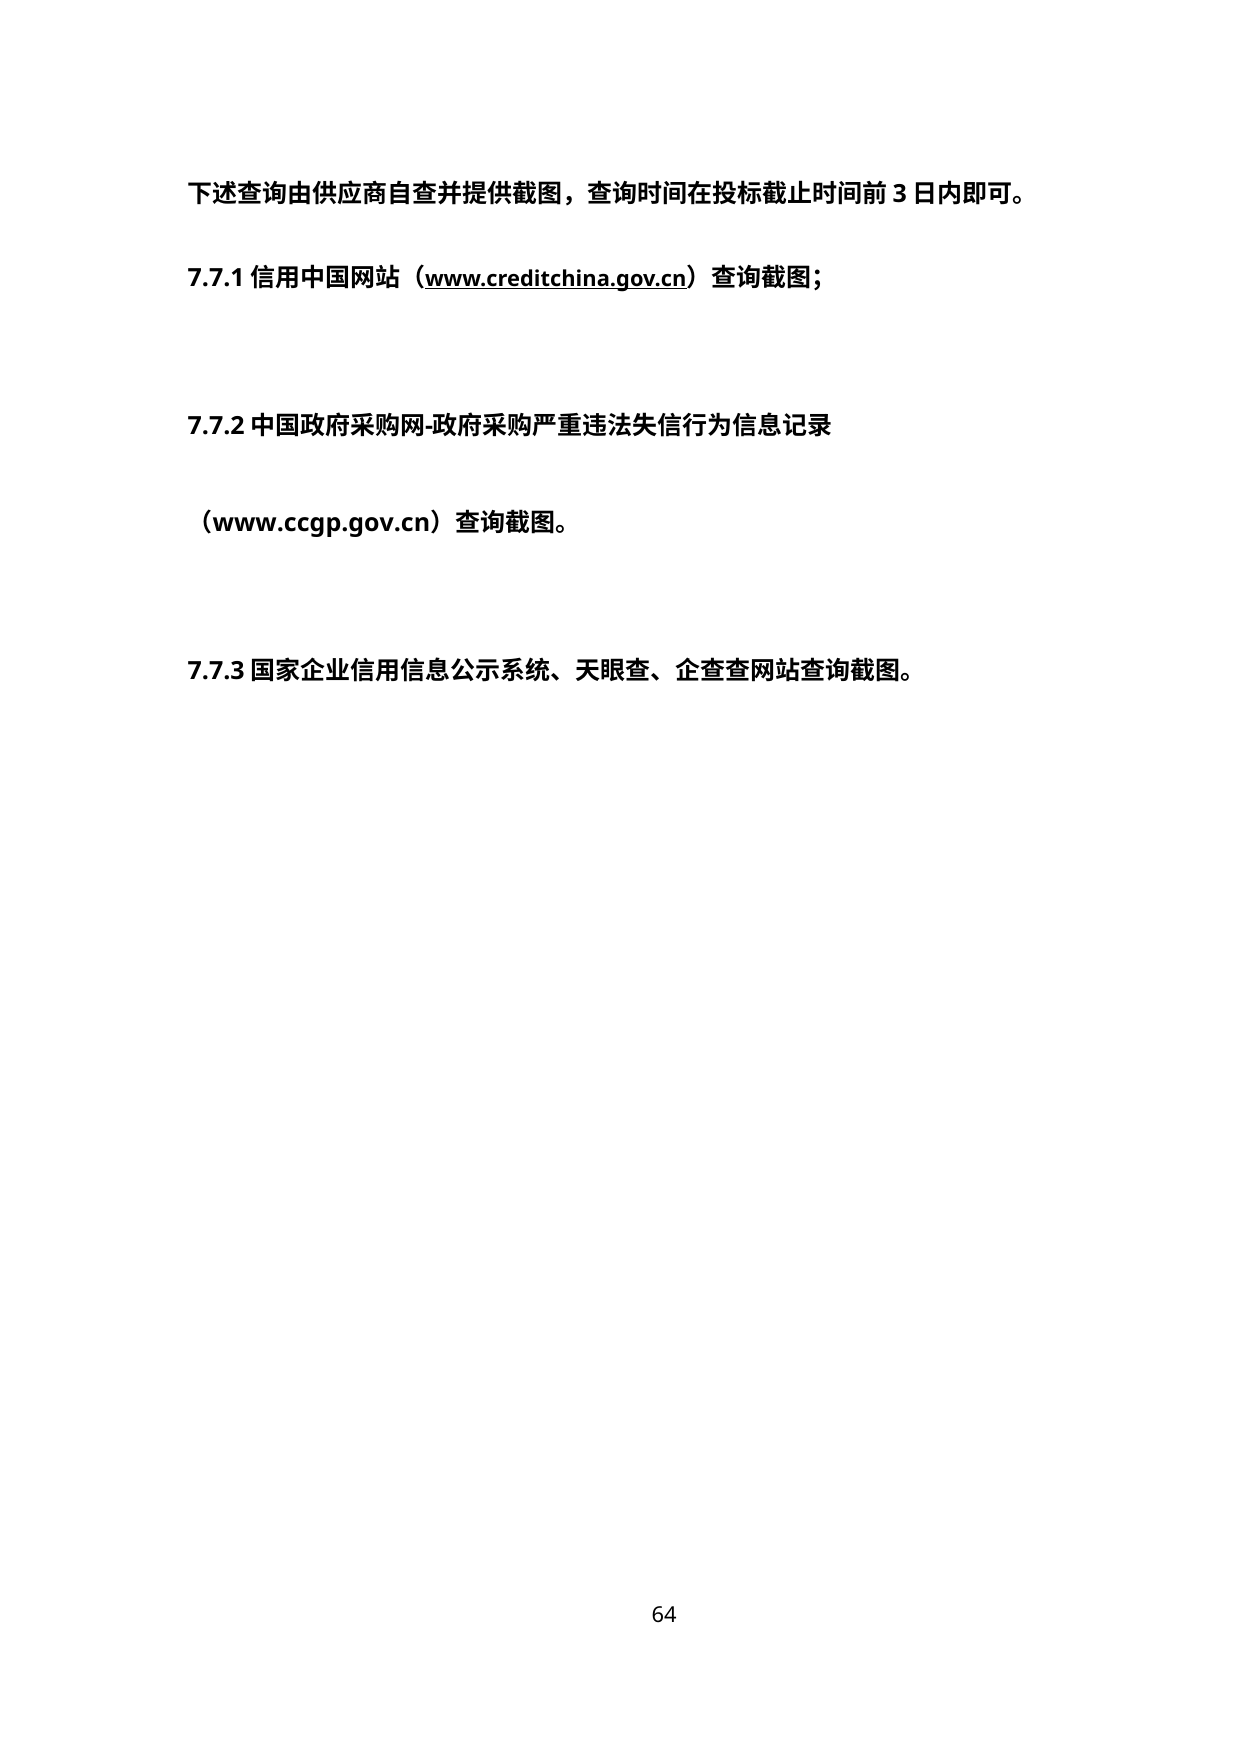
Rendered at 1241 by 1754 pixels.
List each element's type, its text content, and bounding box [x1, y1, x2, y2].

text 7.7.3国家企业信用信息公示系统、天眼查、企查查网站查询截图。 [187, 636, 1053, 701]
text 下述查询由供应商自查并提供截图，查询时间在投标截止时间前3日内即可。 [187, 159, 1053, 224]
text 7.7.2中国政府采购网-政府采购严重违法失信行为信息记录（www.ccgp.gov.cn）查询截图。 [187, 391, 1053, 553]
text 7.7.1信用中国网站（www.creditchina.gov.cn）查询截图； [187, 243, 1053, 308]
